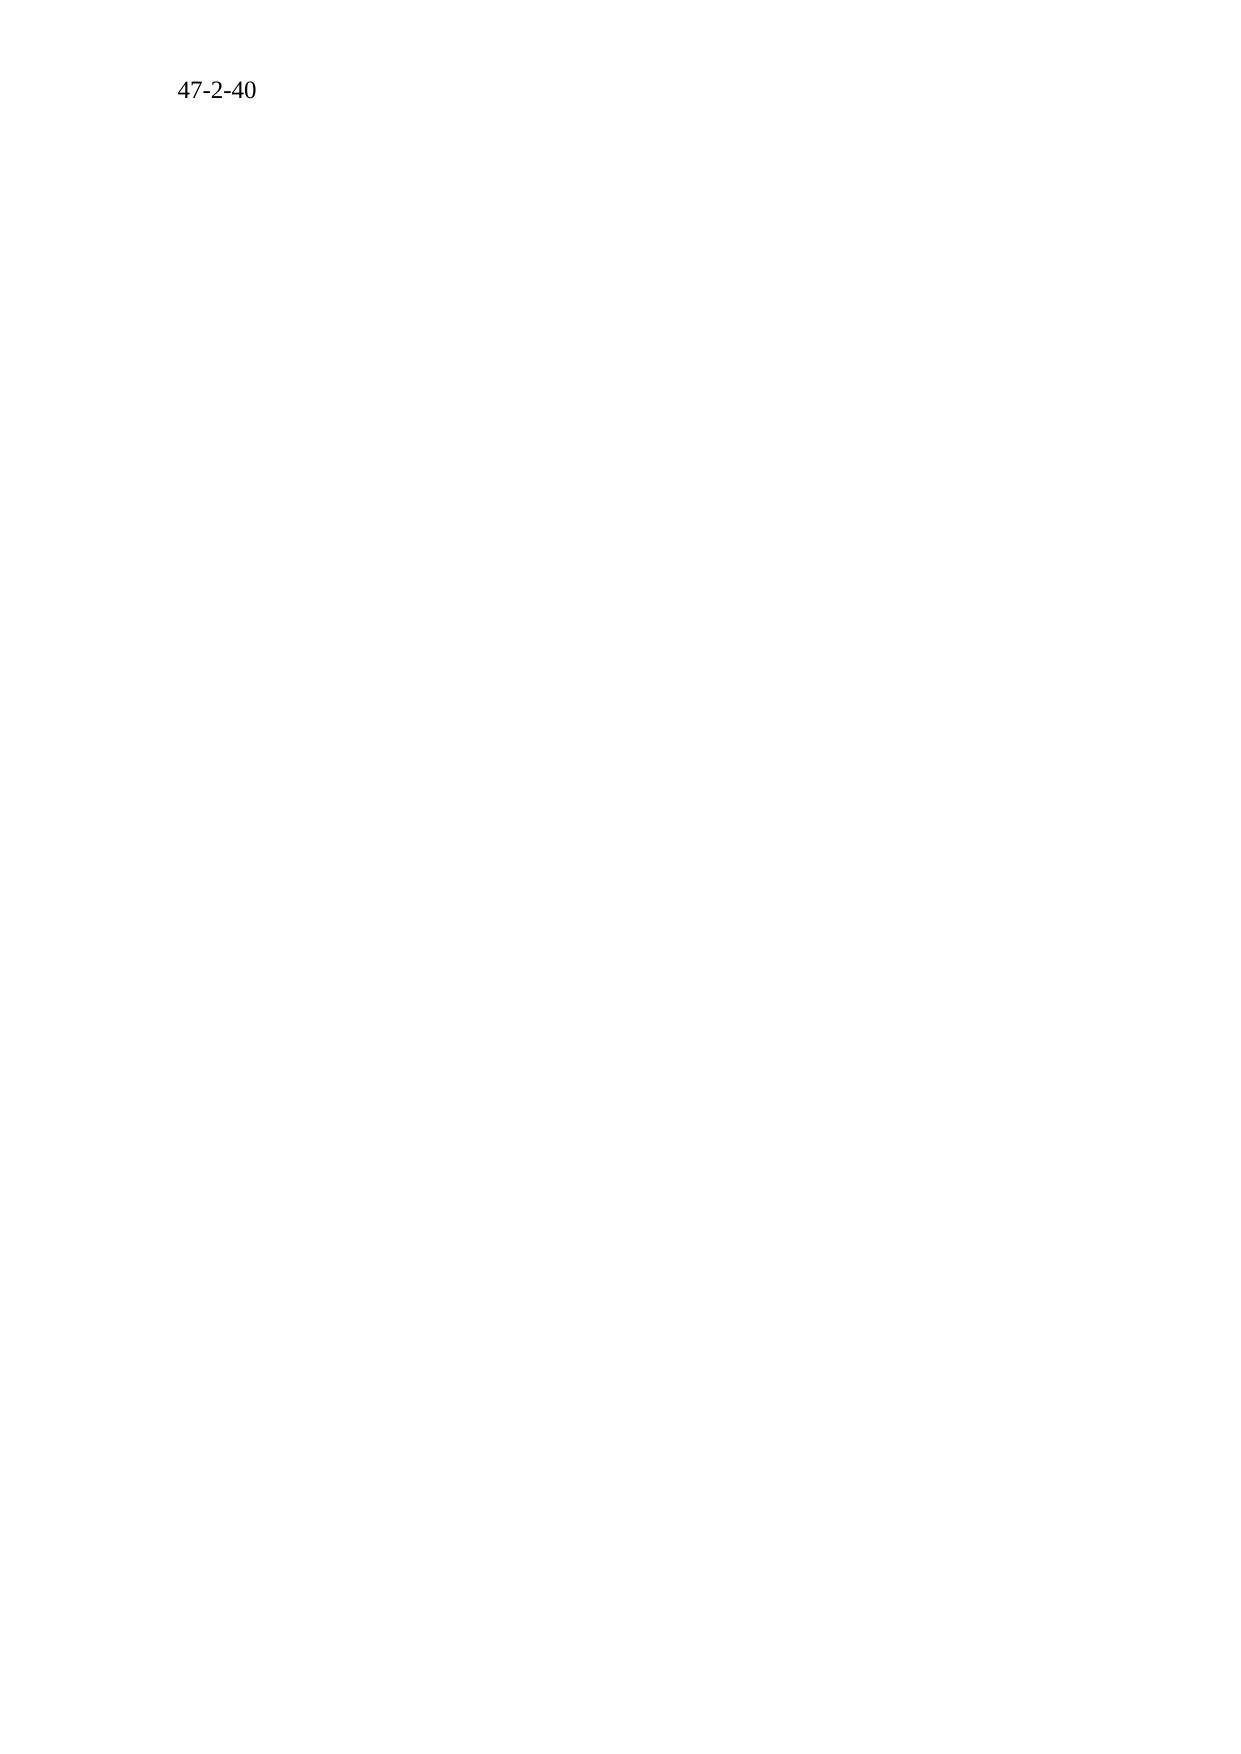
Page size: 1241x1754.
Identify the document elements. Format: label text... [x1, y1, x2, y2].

text 47-2-40 [177, 75, 1181, 104]
